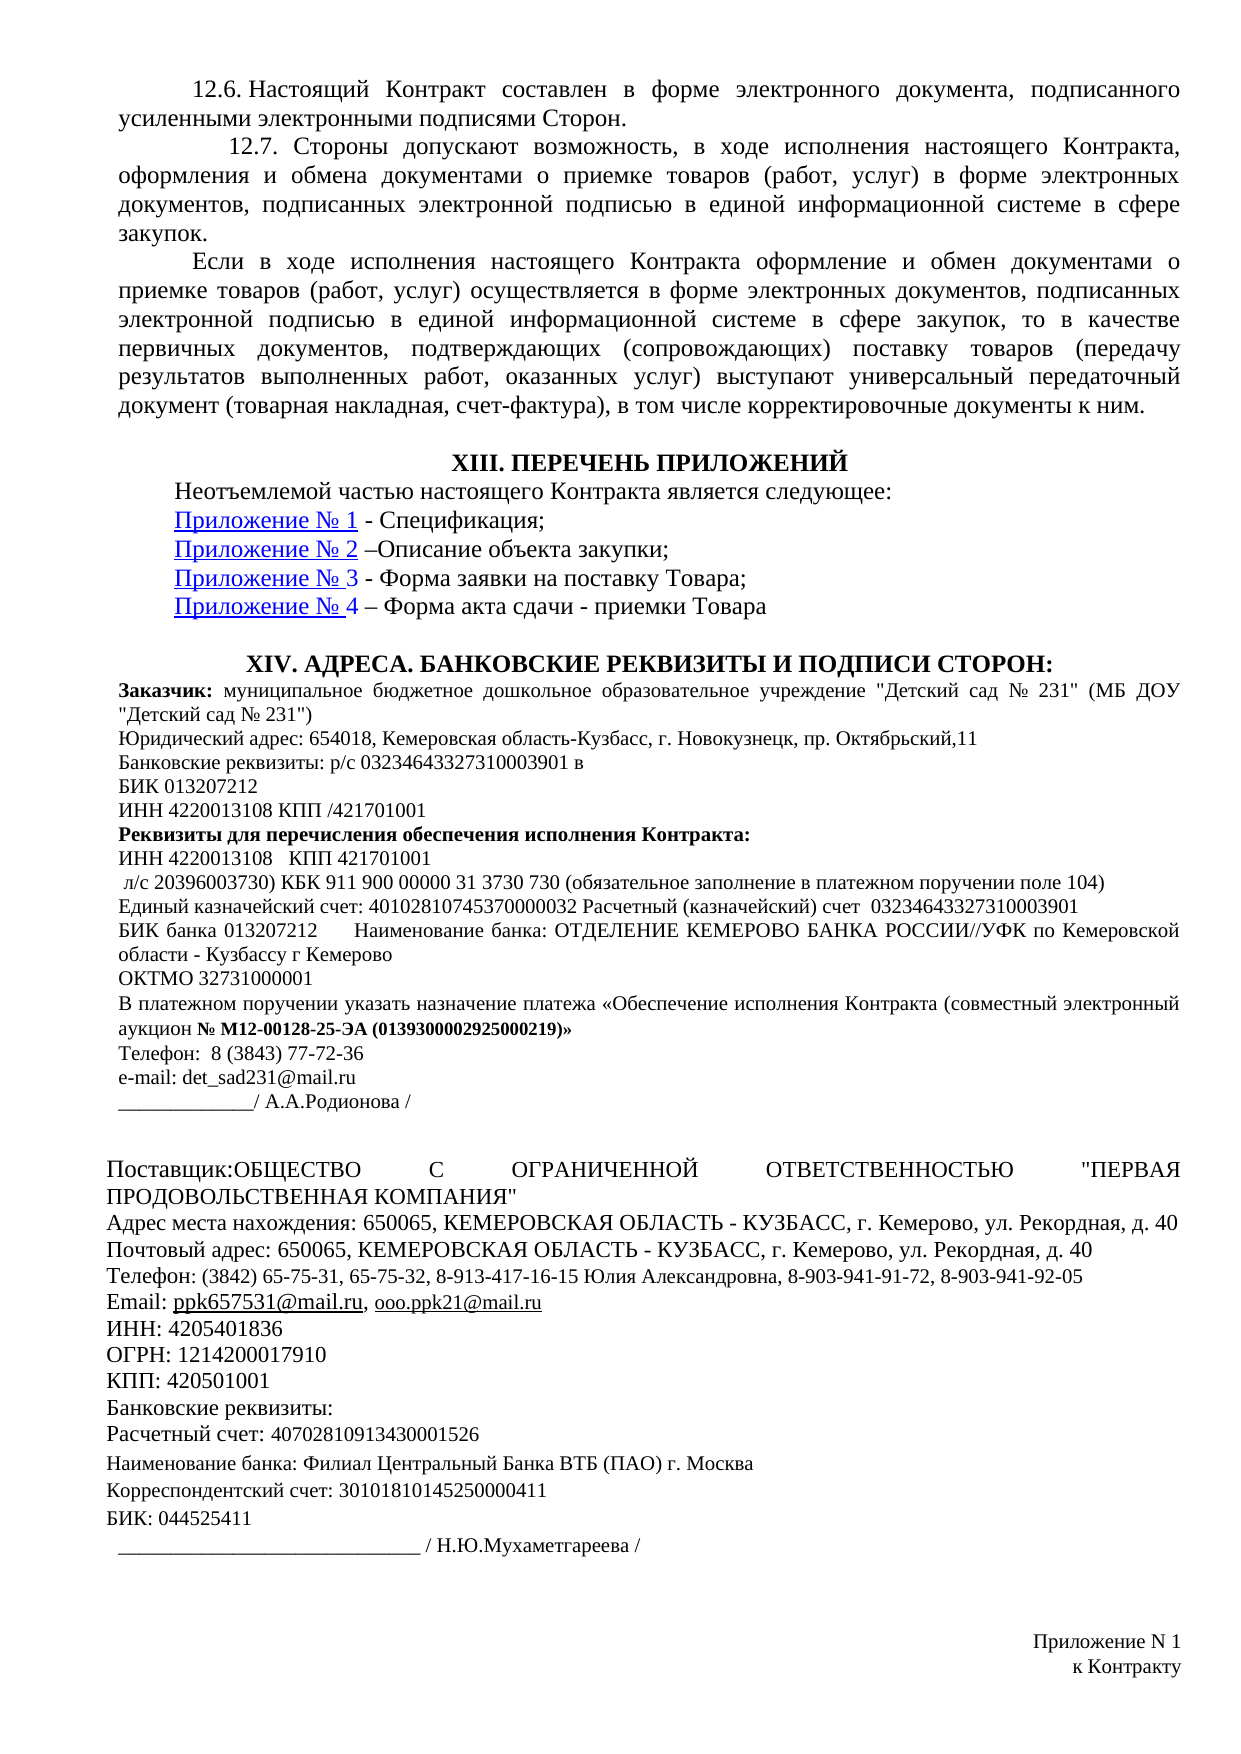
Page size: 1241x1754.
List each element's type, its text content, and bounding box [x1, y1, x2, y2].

list ИНН: 4205401836 [106, 1315, 1181, 1341]
text Единый казначейский счет: 40102810745370000032 Расчетный (казначейский) счет 03234643327310003901 [118, 894, 1181, 918]
text 12.7. Стороны допускают возможность, в ходе исполнения настоящего Контракта, оформления и обмена документами о приемке товаров (работ, услуг) в форме электронных документов, подписанных электронной подписью в единой информационной системе в сфере закупок. [118, 131, 1181, 246]
text Приложение № 3 - Форма заявки на поставку Товара; [118, 563, 1181, 591]
text ИНН 4220013108 КПП /421701001 [118, 798, 1181, 822]
text Неотъемлемой частью настоящего Контракта является следующее: [118, 476, 1181, 505]
text Если в ходе исполнения настоящего Контракта оформление и обмен документами о приемке товаров (работ, услуг) осуществляется в форме электронных документов, подписанных электронной подписью в единой информационной системе в сфере закупок, то в качестве первичных документов, подтверждающих (сопровождающих) поставку товаров (передачу результатов выполненных работ, оказанных услуг) выступают универсальный передаточный документ (товарная накладная, счет-фактура), в том числе корректировочные документы к ним. [118, 246, 1181, 419]
text Приложение № 2 –Описание объекта закупки; [118, 534, 1181, 563]
text Приложение N 1 [118, 1629, 1181, 1653]
text Заказчик: муниципальное бюджетное дошкольное образовательное учреждение "Детский сад № 231" (МБ ДОУ "Детский сад № 231") [118, 678, 1181, 726]
text XIV. АДРЕСА. БАНКОВСКИЕ РЕКВИЗИТЫ И ПОДПИСИ СТОРОН: [118, 649, 1181, 678]
text Реквизиты для перечисления обеспечения исполнения Контракта: [118, 822, 1181, 846]
list Почтовый адрес: 650065, КЕМЕРОВСКАЯ ОБЛАСТЬ - КУЗБАСС, г. Кемерово, ул. Рекордная, д. 40 [106, 1236, 1181, 1262]
text Расчетный счет: 40702810913430001526 [106, 1420, 1181, 1447]
text 12.6. Настоящий Контракт составлен в форме электронного документа, подписанного усиленными электронными подписями Сторон. [118, 74, 1181, 131]
list Поставщик:ОБЩЕСТВО С ОГРАНИЧЕННОЙ ОТВЕТСТВЕННОСТЬЮ "ПЕРВАЯ ПРОДОВОЛЬСТВЕННАЯ КОМПАНИЯ" [106, 1154, 1181, 1209]
text БИК банка 013207212 Наименование банка: ОТДЕЛЕНИЕ КЕМЕРОВО БАНКА РОССИИ//УФК по Кемеровской области - Кузбассу г Кемерово [118, 918, 1181, 966]
text Телефон: 8 (3843) 77-72-36 [118, 1041, 1181, 1065]
text Корреспондентский счет: 30101810145250000411 [106, 1478, 1181, 1502]
text ОКТМО 32731000001 [118, 966, 1181, 990]
text XIII. ПЕРЕЧЕНЬ ПРИЛОЖЕНИЙ [118, 448, 1181, 476]
text к Контракту [118, 1653, 1181, 1678]
text Банковские реквизиты: р/с 03234643327310003901 в [118, 750, 1181, 774]
text _____________/ А.А.Родионова / [118, 1089, 1181, 1113]
list ОГРН: 1214200017910 [106, 1341, 1181, 1367]
text В платежном поручении указать назначение платежа «Обеспечение исполнения Контракта (совместный электронный аукцион № М12-00128-25-ЭА (0139300002925000219)» [118, 990, 1181, 1041]
text е-mail: det_sad231@mail.ru [118, 1065, 1181, 1089]
text БИК 013207212 [118, 774, 1181, 798]
text БИК: 044525411 [106, 1506, 1181, 1530]
text л/с 20396003730) КБК 911 900 00000 31 3730 730 (обязательное заполнение в платежном поручении поле 104) [118, 870, 1181, 894]
text Приложение № 4 – Форма акта сдачи - приемки Товара [118, 591, 1181, 620]
list Банковские реквизиты: [106, 1394, 1181, 1420]
list Адрес места нахождения: 650065, КЕМЕРОВСКАЯ ОБЛАСТЬ - КУЗБАСС, г. Кемерово, ул. Рекордная, д. 40 [106, 1209, 1181, 1236]
text Наименование банка: Филиал Центральный Банка ВТБ (ПАО) г. Москва [106, 1450, 1181, 1474]
list КПП: 420501001 [106, 1367, 1181, 1394]
text _____________________________ / Н.Ю.Мухаметгареева / [118, 1533, 1181, 1557]
text Юридический адрес: 654018, Кемеровская область-Кузбасс, г. Новокузнецк, пр. Октябрьский,11 [118, 726, 1181, 750]
list Телефон: (3842) 65-75-31, 65-75-32, 8-913-417-16-15 Юлия Александровна, 8-903-941-91-72, 8-903-941-92-05 [106, 1262, 1181, 1288]
text ИНН 4220013108 КПП 421701001 [118, 846, 1181, 870]
list Email: ppk657531@mail.ru, ooo.ppk21@mail.ru [106, 1288, 1181, 1315]
text Приложение № 1 - Спецификация; [118, 505, 1181, 534]
